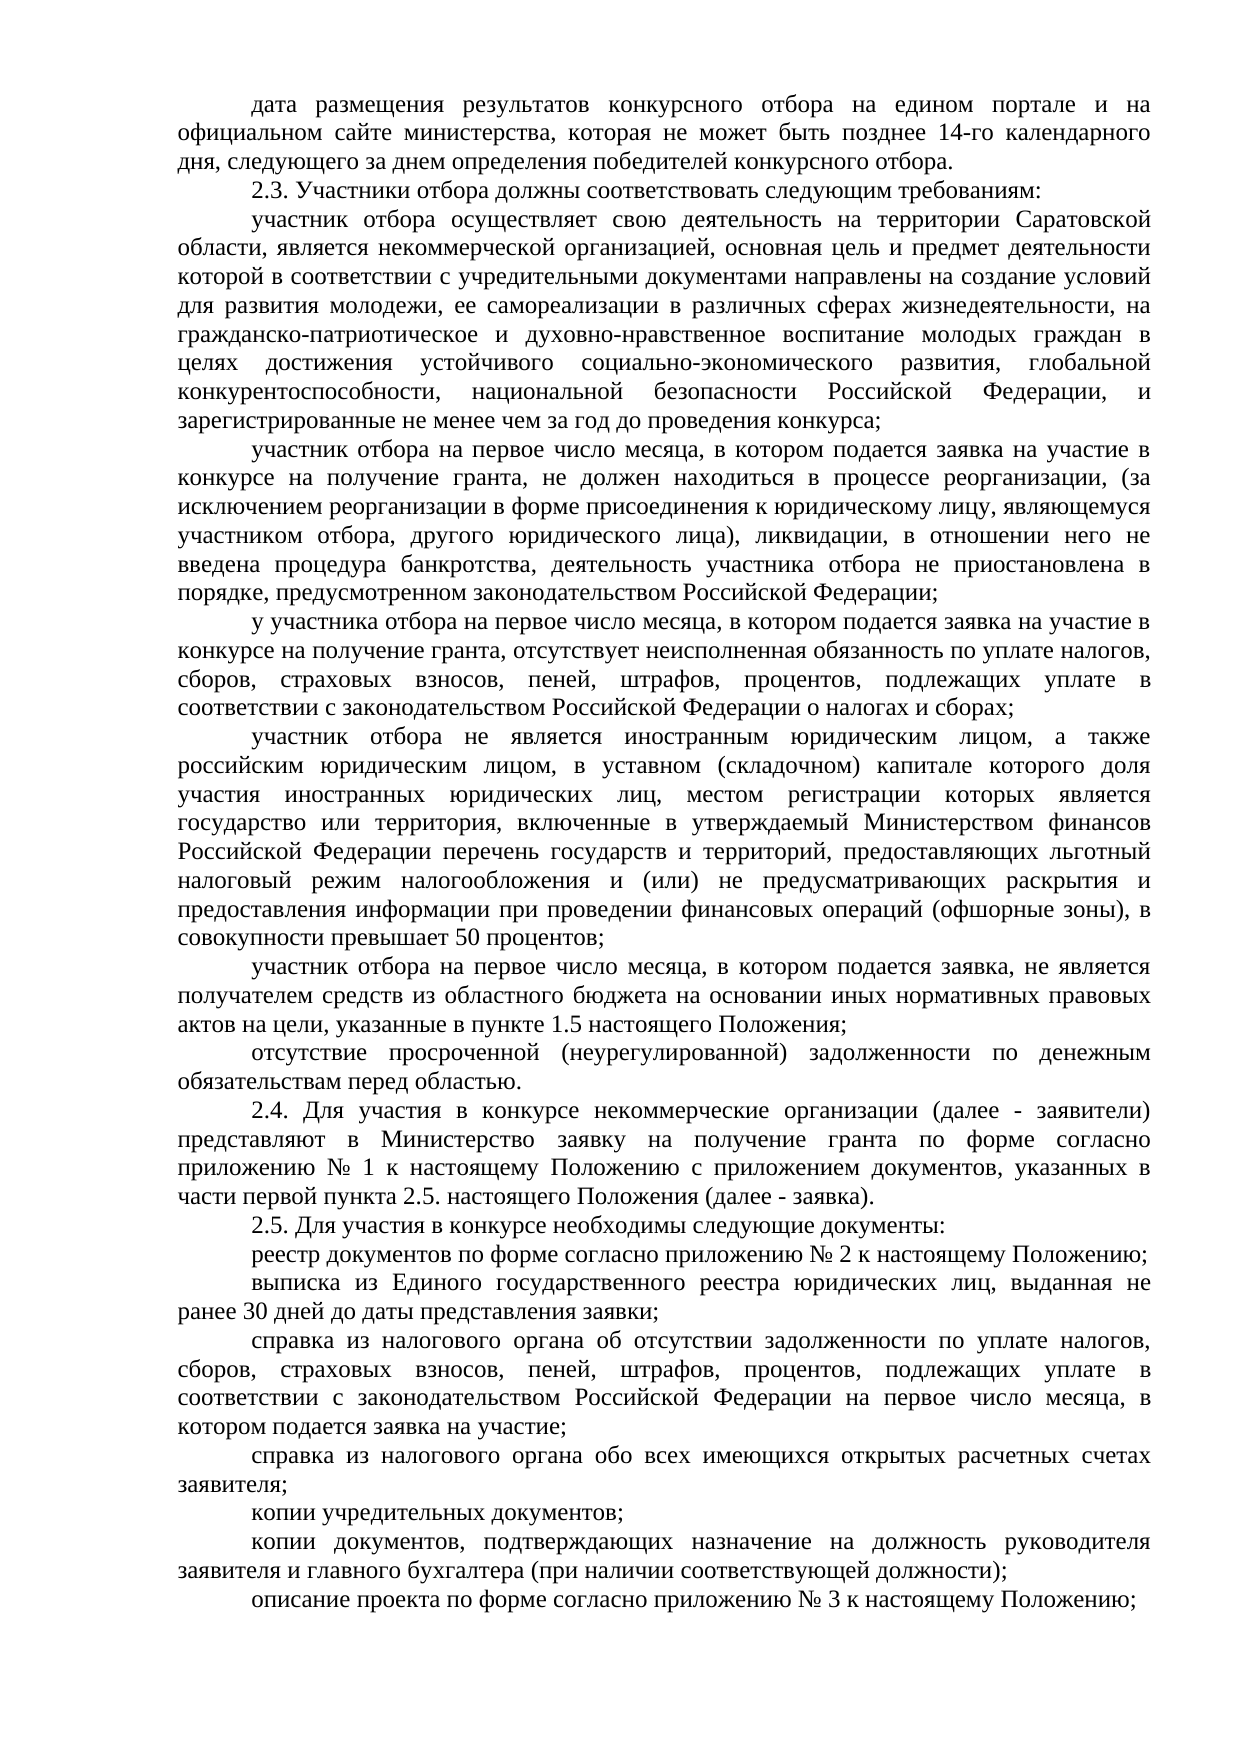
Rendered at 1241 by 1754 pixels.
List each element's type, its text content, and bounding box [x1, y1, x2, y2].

text 2.3. Участники отбора должны соответствовать следующим требованиям: [177, 175, 1152, 204]
text у участника отбора на первое число месяца, в котором подается заявка на участие в конкурсе на получение гранта, отсутствует неисполненная обязанность по уплате налогов, сборов, страховых взносов, пеней, штрафов, процентов, подлежащих уплате в соответствии с законодательством Российской Федерации о налогах и сборах; [177, 606, 1152, 721]
text участник отбора на первое число месяца, в котором подается заявка на участие в конкурсе на получение гранта, не должен находиться в процессе реорганизации, (за исключением реорганизации в форме присоединения к юридическому лицу, являющемуся участником отбора, другого юридического лица), ликвидации, в отношении него не введена процедура банкротства, деятельность участника отбора не приостановлена в порядке, предусмотренном законодательством Российской Федерации; [177, 434, 1152, 606]
text копии учредительных документов; [177, 1497, 1152, 1526]
text дата размещения результатов конкурсного отбора на едином портале и на официальном сайте министерства, которая не может быть позднее 14-го календарного дня, следующего за днем определения победителей конкурсного отбора. [177, 89, 1152, 175]
text 2.5. Для участия в конкурсе необходимы следующие документы: [177, 1210, 1152, 1239]
text справка из налогового органа обо всех имеющихся открытых расчетных счетах заявителя; [177, 1440, 1152, 1497]
text 2.4. Для участия в конкурсе некоммерческие организации (далее - заявители) представляют в Министерство заявку на получение гранта по форме согласно приложению № 1 к настоящему Положению с приложением документов, указанных в части первой пункта 2.5. настоящего Положения (далее - заявка). [177, 1095, 1152, 1210]
text участник отбора на первое число месяца, в котором подается заявка, не является получателем средств из областного бюджета на основании иных нормативных правовых актов на цели, указанные в пункте 1.5 настоящего Положения; [177, 951, 1152, 1037]
text выписка из Единого государственного реестра юридических лиц, выданная не ранее 30 дней до даты представления заявки; [177, 1267, 1152, 1325]
text участник отбора осуществляет свою деятельность на территории Саратовской области, является некоммерческой организацией, основная цель и предмет деятельности которой в соответствии с учредительными документами направлены на создание условий для развития молодежи, ее самореализации в различных сферах жизнедеятельности, на гражданско-патриотическое и духовно-нравственное воспитание молодых граждан в целях достижения устойчивого социально-экономического развития, глобальной конкурентоспособности, национальной безопасности Российской Федерации, и зарегистрированные не менее чем за год до проведения конкурса; [177, 204, 1152, 434]
text описание проекта по форме согласно приложению № 3 к настоящему Положению; [177, 1584, 1152, 1612]
text реестр документов по форме согласно приложению № 2 к настоящему Положению; [177, 1239, 1152, 1267]
text участник отбора не является иностранным юридическим лицом, а также российским юридическим лицом, в уставном (складочном) капитале которого доля участия иностранных юридических лиц, местом регистрации которых является государство или территория, включенные в утверждаемый Министерством финансов Российской Федерации перечень государств и территорий, предоставляющих льготный налоговый режим налогообложения и (или) не предусматривающих раскрытия и предоставления информации при проведении финансовых операций (офшорные зоны), в совокупности превышает 50 процентов; [177, 721, 1152, 951]
text справка из налогового органа об отсутствии задолженности по уплате налогов, сборов, страховых взносов, пеней, штрафов, процентов, подлежащих уплате в соответствии с законодательством Российской Федерации на первое число месяца, в котором подается заявка на участие; [177, 1325, 1152, 1440]
text копии документов, подтверждающих назначение на должность руководителя заявителя и главного бухгалтера (при наличии соответствующей должности); [177, 1526, 1152, 1584]
text отсутствие просроченной (неурегулированной) задолженности по денежным обязательствам перед областью. [177, 1037, 1152, 1095]
